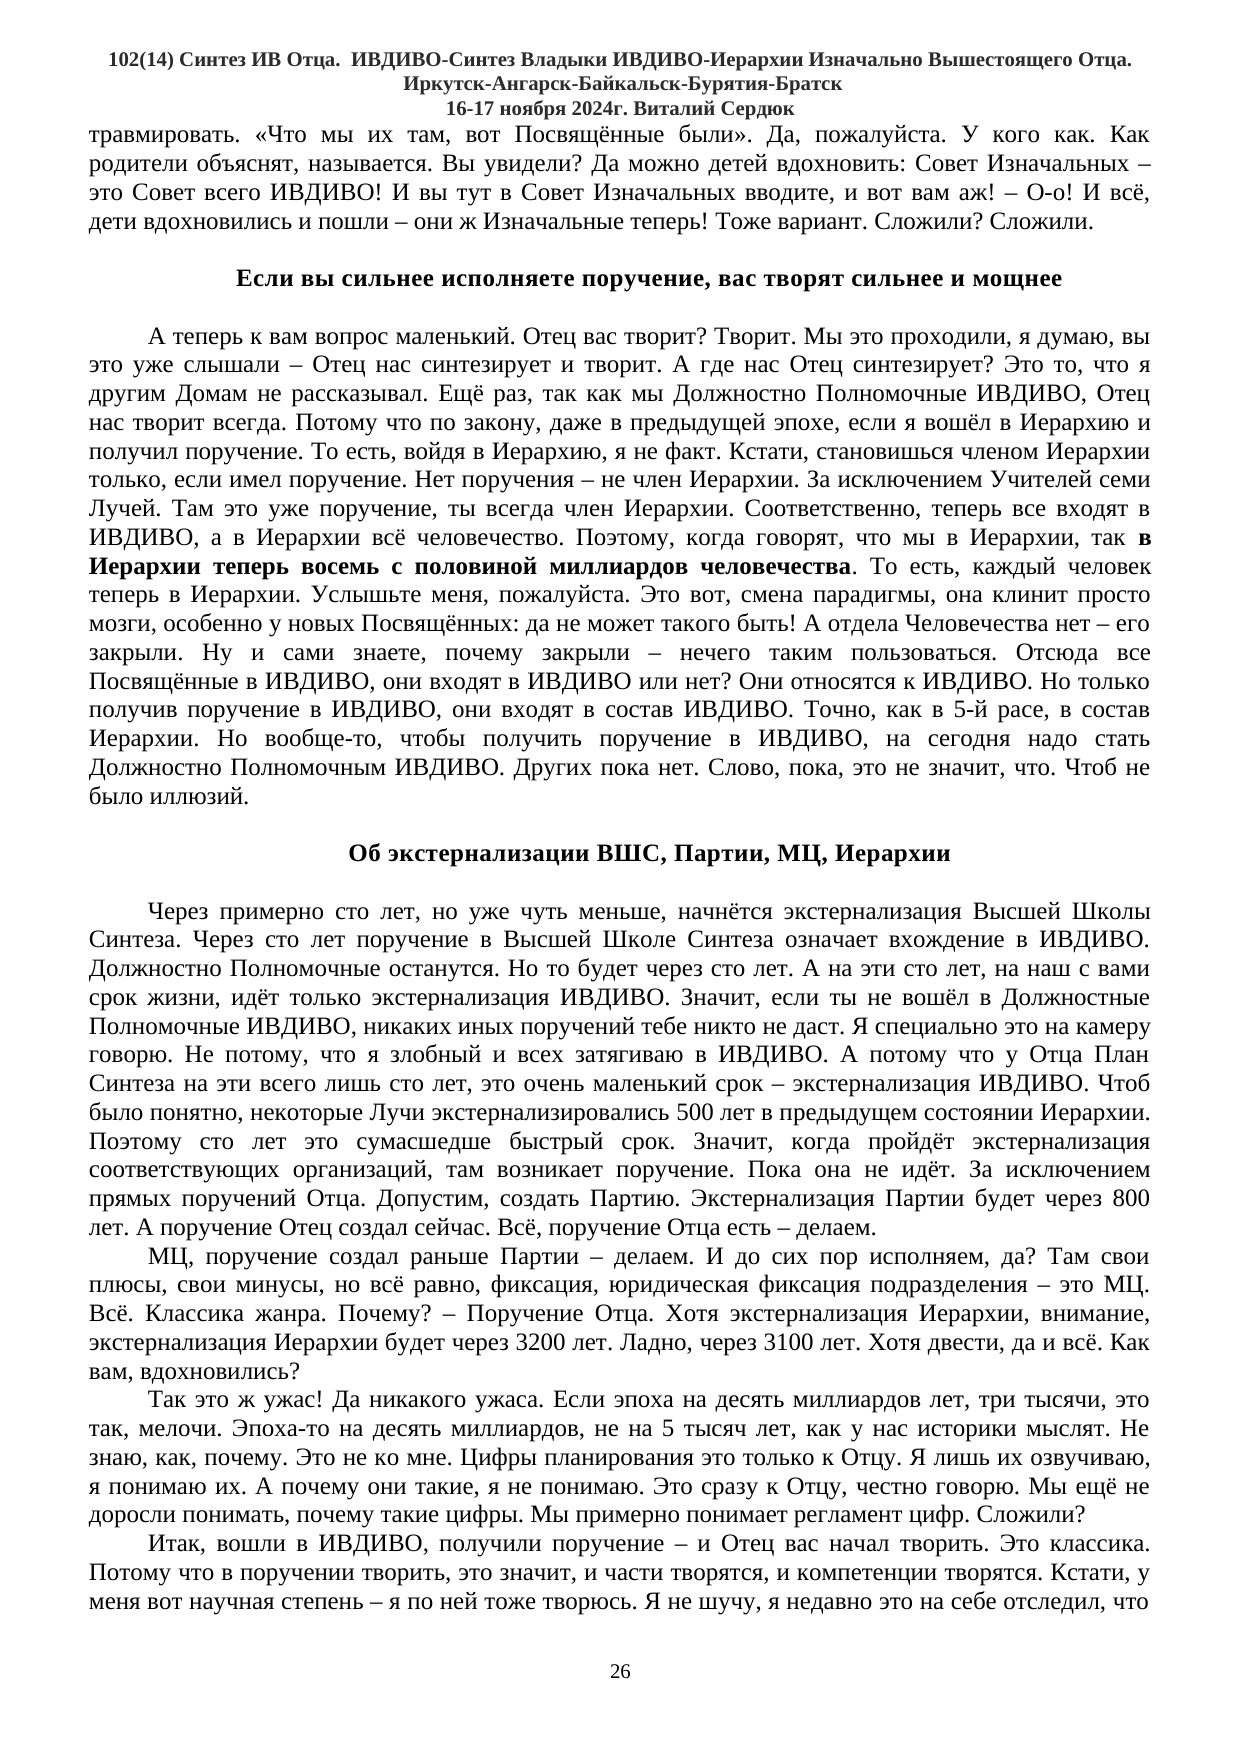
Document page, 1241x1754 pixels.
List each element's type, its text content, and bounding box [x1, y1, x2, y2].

text МЦ, поручение создал раньше Партии – делаем. И до сих пор исполняем, да? Там свои плюсы, свои минусы, но всё равно, фиксация, юридическая фиксация подразделения – это МЦ. Всё. Классика жанра. Почему? – Поручение Отца. Хотя экстернализация Иерархии, внимание, экстернализация Иерархии будет через 3200 лет. Ладно, через 3100 лет. Хотя двести, да и всё. Как вам, вдохновились? [89, 1241, 1152, 1384]
text Через примерно сто лет, но уже чуть меньше, начнётся экстернализация Высшей Школы Синтеза. Через сто лет поручение в Высшей Школе Синтеза означает вхождение в ИВДИВО. Должностно Полномочные останутся. Но то будет через сто лет. А на эти сто лет, на наш с вами срок жизни, идёт только экстернализация ИВДИВО. Значит, если ты не вошёл в Должностные Полномочные ИВДИВО, никаких иных поручений тебе никто не даст. Я специально это на камеру говорю. Не потому, что я злобный и всех затягиваю в ИВДИВО. А потому что у Отца План Синтеза на эти всего лишь сто лет, это очень маленький срок – экстернализация ИВДИВО. Чтоб было понятно, некоторые Лучи экстернализировались 500 лет в предыдущем состоянии Иерархии. Поэтому сто лет это сумасшедше быстрый срок. Значит, когда пройдёт экстернализация соответствующих организаций, там возникает поручение. Пока она не идёт. За исключением прямых поручений Отца. Допустим, создать Партию. Экстернализация Партии будет через 800 лет. А поручение Отец создал сейчас. Всё, поручение Отца есть – делаем. [89, 896, 1152, 1241]
text Так это ж ужас! Да никакого ужаса. Если эпоха на десять миллиардов лет, три тысячи, это так, мелочи. Эпоха-то на десять миллиардов, не на 5 тысяч лет, как у нас историки мыслят. Не знаю, как, почему. Это не ко мне. Цифры планирования это только к Отцу. Я лишь их озвучиваю, я понимаю их. А почему они такие, я не понимаю. Это сразу к Отцу, честно говорю. Мы ещё не доросли понимать, почему такие цифры. Мы примерно понимает регламент цифр. Сложили? [89, 1384, 1152, 1528]
subtitle Об экстернализации ВШС, Партии, МЦ, Иерархии [89, 838, 1152, 867]
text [89, 1528, 1152, 1614]
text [89, 119, 1152, 234]
text А теперь к вам вопрос маленький. Отец вас творит? Творит. Мы это проходили, я думаю, вы это уже слышали – Отец нас синтезирует и творит. А где нас Отец синтезирует? Это то, что я другим Домам не рассказывал. Ещё раз, так как мы Должностно Полномочные ИВДИВО, Отец нас творит всегда. Потому что по закону, даже в предыдущей эпохе, если я вошёл в Иерархию и получил поручение. То есть, войдя в Иерархию, я не факт. Кстати, становишься членом Иерархии только, если имел поручение. Нет поручения – не член Иерархии. За исключением Учителей семи Лучей. Там это уже поручение, ты всегда член Иерархии. Соответственно, теперь все входят в ИВДИВО, а в Иерархии всё человечество. Поэтому, когда говорят, что мы в Иерархии, так в Иерархии теперь восемь с половиной миллиардов человечества. То есть, каждый человек теперь в Иерархии. Услышьте меня, пожалуйста. Это вот, смена парадигмы, она клинит просто мозги, особенно у новых Посвящённых: да не может такого быть! А отдела Человечества нет – его закрыли. Ну и сами знаете, почему закрыли – нечего таким пользоваться. Отсюда все Посвящённые в ИВДИВО, они входят в ИВДИВО или нет? Они относятся к ИВДИВО. Но только получив поручение в ИВДИВО, они входят в состав ИВДИВО. Точно, как в 5-й расе, в состав Иерархии. Но вообще-то, чтобы получить поручение в ИВДИВО, на сегодня надо стать Должностно Полномочным ИВДИВО. Других пока нет. Слово, пока, это не значит, что. Чтоб не было иллюзий. [89, 321, 1152, 809]
subtitle Если вы сильнее исполняете поручение, вас творят сильнее и мощнее [89, 263, 1152, 292]
